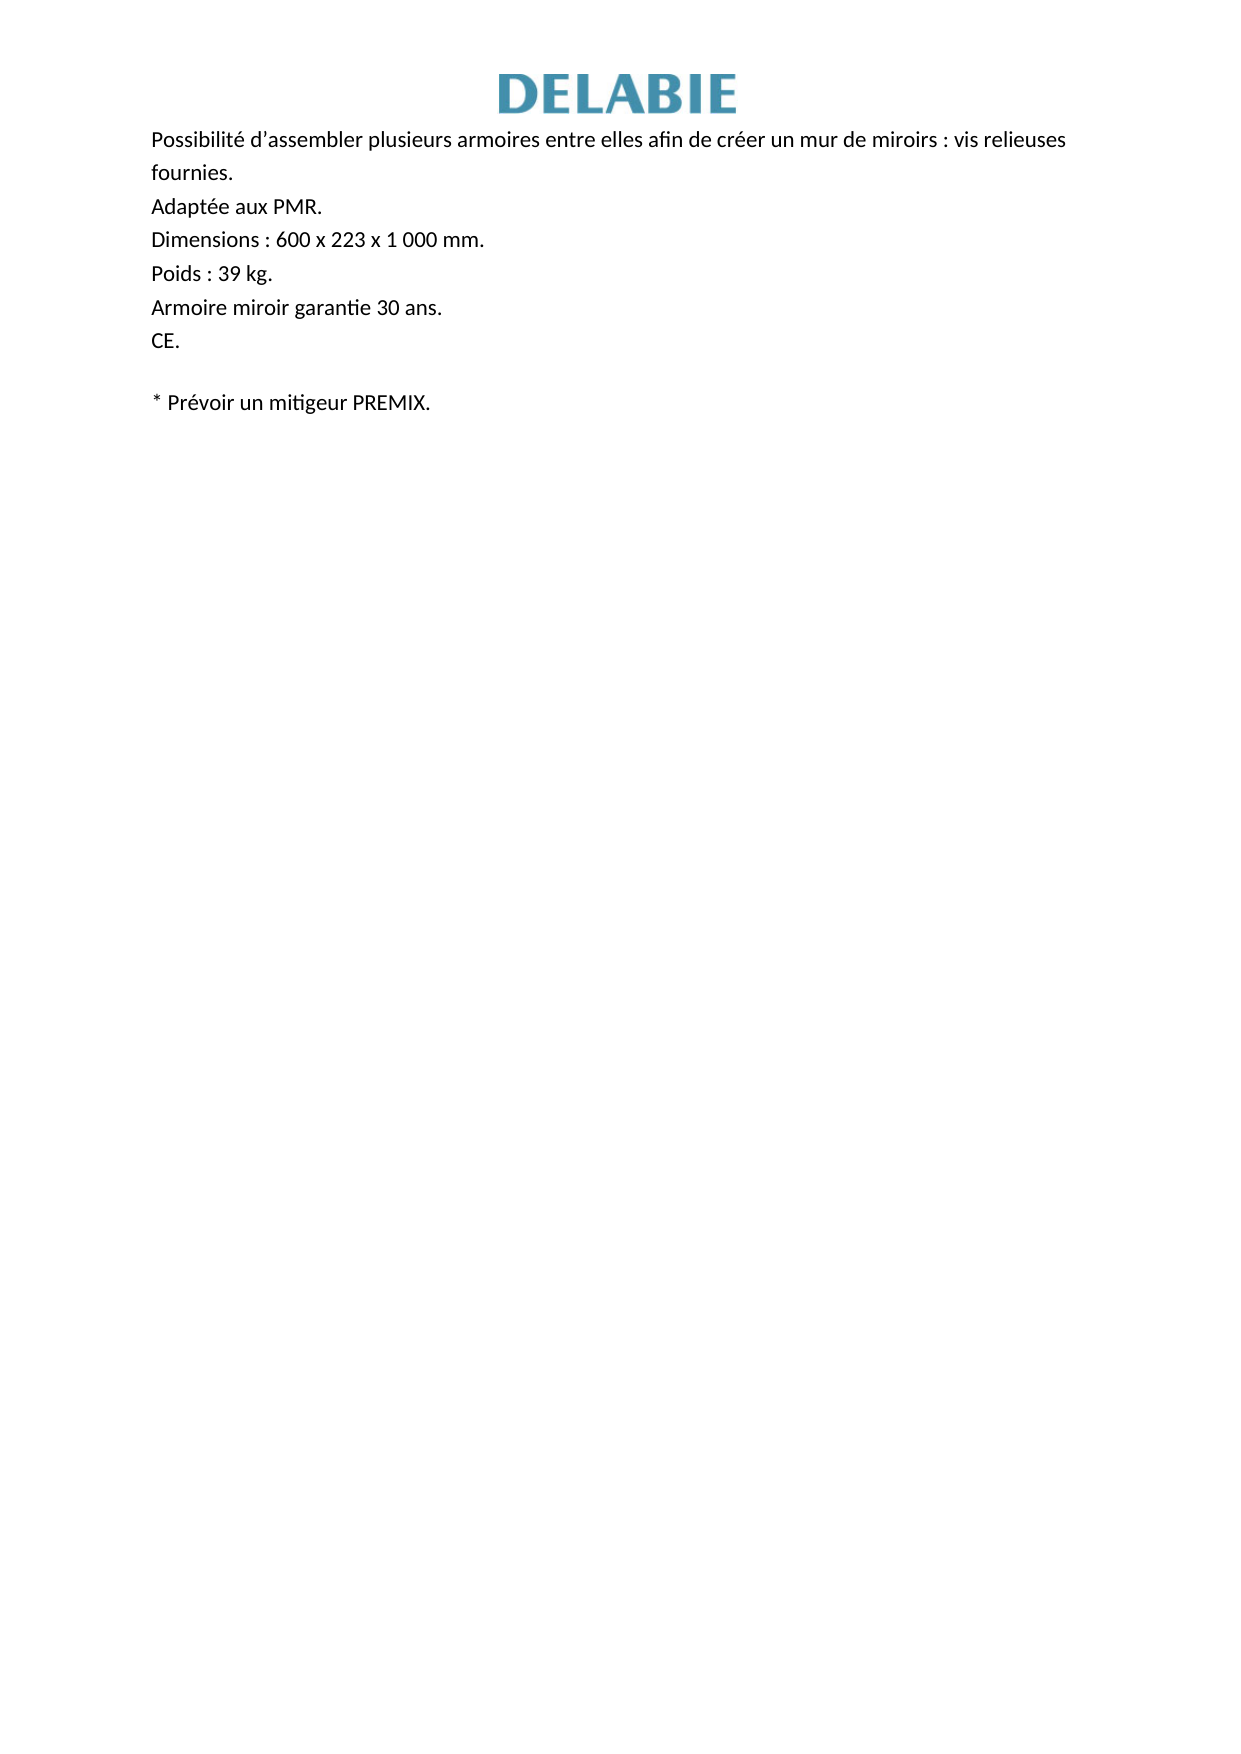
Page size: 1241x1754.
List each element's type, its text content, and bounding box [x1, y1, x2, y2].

text CE. [151, 326, 1084, 354]
text * Prévoir un mitigeur PREMIX. [151, 388, 1084, 417]
picture [497, 74, 738, 114]
text Poids : 39 kg. [151, 259, 1084, 287]
text Possibilité d’assembler plusieurs armoires entre elles afin de créer un mur de miroirs : vis relieuses fournies. [151, 125, 1084, 187]
text Dimensions : 600 x 223 x 1 000 mm. [151, 226, 1084, 254]
text Armoire miroir garantie 30 ans. [151, 293, 1084, 321]
text Adaptée aux PMR. [151, 192, 1084, 220]
